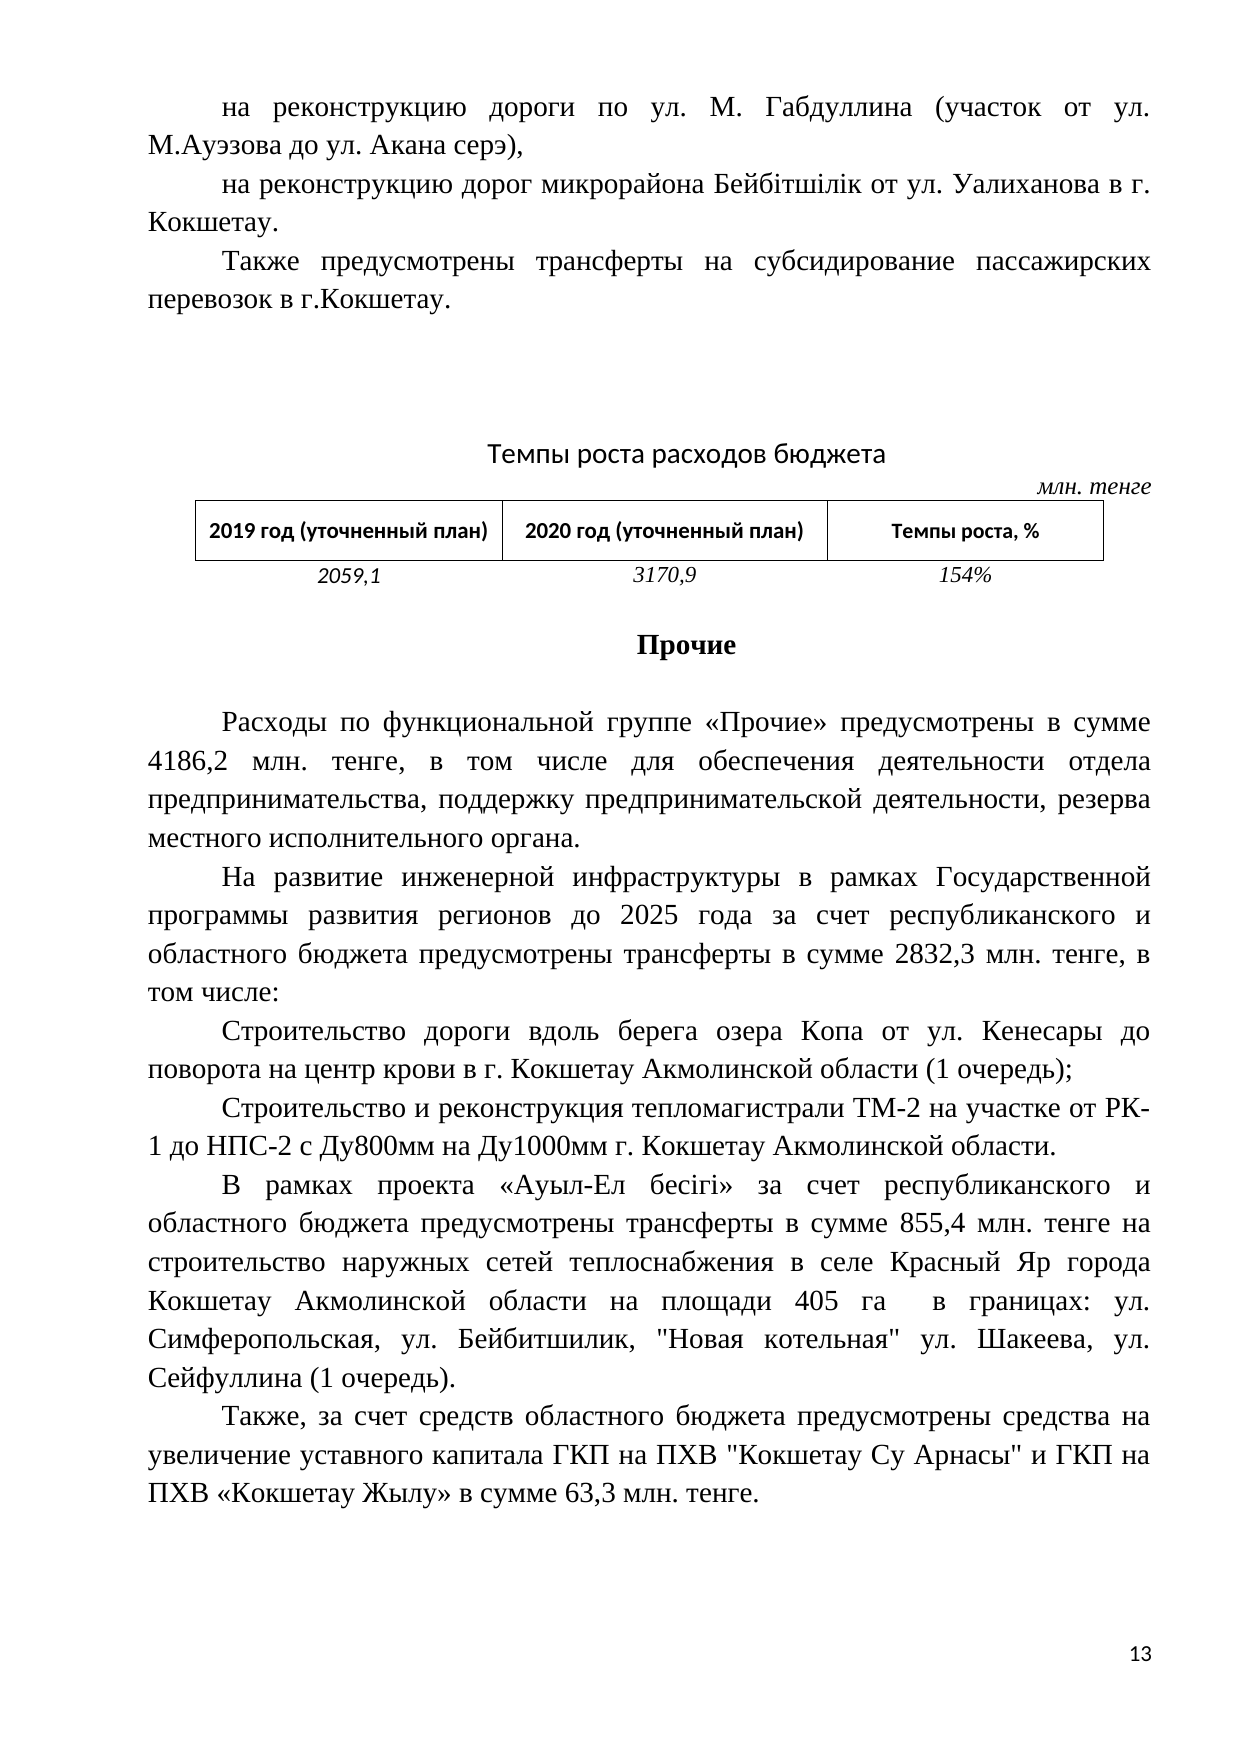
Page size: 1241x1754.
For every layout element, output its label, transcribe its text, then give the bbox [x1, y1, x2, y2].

text млн. тенге [148, 471, 1152, 500]
text на реконструкцию дороги по ул. М. Габдуллина (участок от ул. М.Ауэзова до ул. Акана серэ), [148, 89, 1152, 161]
text Также, за счет средств областного бюджета предусмотрены средства на увеличение уставного капитала ГКП на ПХВ "Кокшетау Су Арнасы" и ГКП на ПХВ «Кокшетау Жылу» в сумме 63,3 млн. тенге. [148, 1398, 1152, 1509]
table_cell 154% [827, 561, 1104, 589]
text на реконструкцию дорог микрорайона Бейбітшілік от ул. Уалиханова в г. Кокшетау. [148, 166, 1152, 238]
table_header Темпы роста, % [828, 501, 1103, 560]
text Темпы роста расходов бюджета [148, 436, 1152, 471]
table_cell 3170,9 [502, 561, 827, 589]
text Также предусмотрены трансферты на субсидирование пассажирских перевозок в г.Кокшетау. [148, 243, 1152, 315]
table_cell 2059,1 [196, 561, 502, 589]
text На развитие инженерной инфраструктуры в рамках Государственной программы развития регионов до 2025 года за счет республиканского и областного бюджета предусмотрены трансферты в сумме 2832,3 млн. тенге, в том числе: [148, 859, 1152, 1008]
text Строительство дороги вдоль берега озера Копа от ул. Кенесары до поворота на центр крови в г. Кокшетау Акмолинской области (1 очередь); [148, 1013, 1152, 1085]
text Строительство и реконструкция тепломагистрали ТМ-2 на участке от РК-1 до НПС-2 с Ду800мм на Ду1000мм г. Кокшетау Акмолинской области. [148, 1090, 1152, 1162]
table_header 2019 год (уточненный план) [196, 501, 502, 560]
text Расходы по функциональной группе «Прочие» предусмотрены в сумме 4186,2 млн. тенге, в том числе для обеспечения деятельности отдела предпринимательства, поддержку предпринимательской деятельности, резерва местного исполнительного органа. [148, 704, 1152, 854]
table_header 2020 год (уточненный план) [503, 501, 827, 560]
text В рамках проекта «Ауыл-Ел бесігі» за счет республиканского и областного бюджета предусмотрены трансферты в сумме 855,4 млн. тенге на строительство наружных сетей теплоснабжения в селе Красный Яр города Кокшетау Акмолинской области на площади 405 га в границах: ул. Симферопольская, ул. Бейбитшилик, "Новая котельная" ул. Шакеева, ул. Сейфуллина (1 очередь). [148, 1167, 1152, 1393]
text Прочие [148, 627, 1152, 661]
